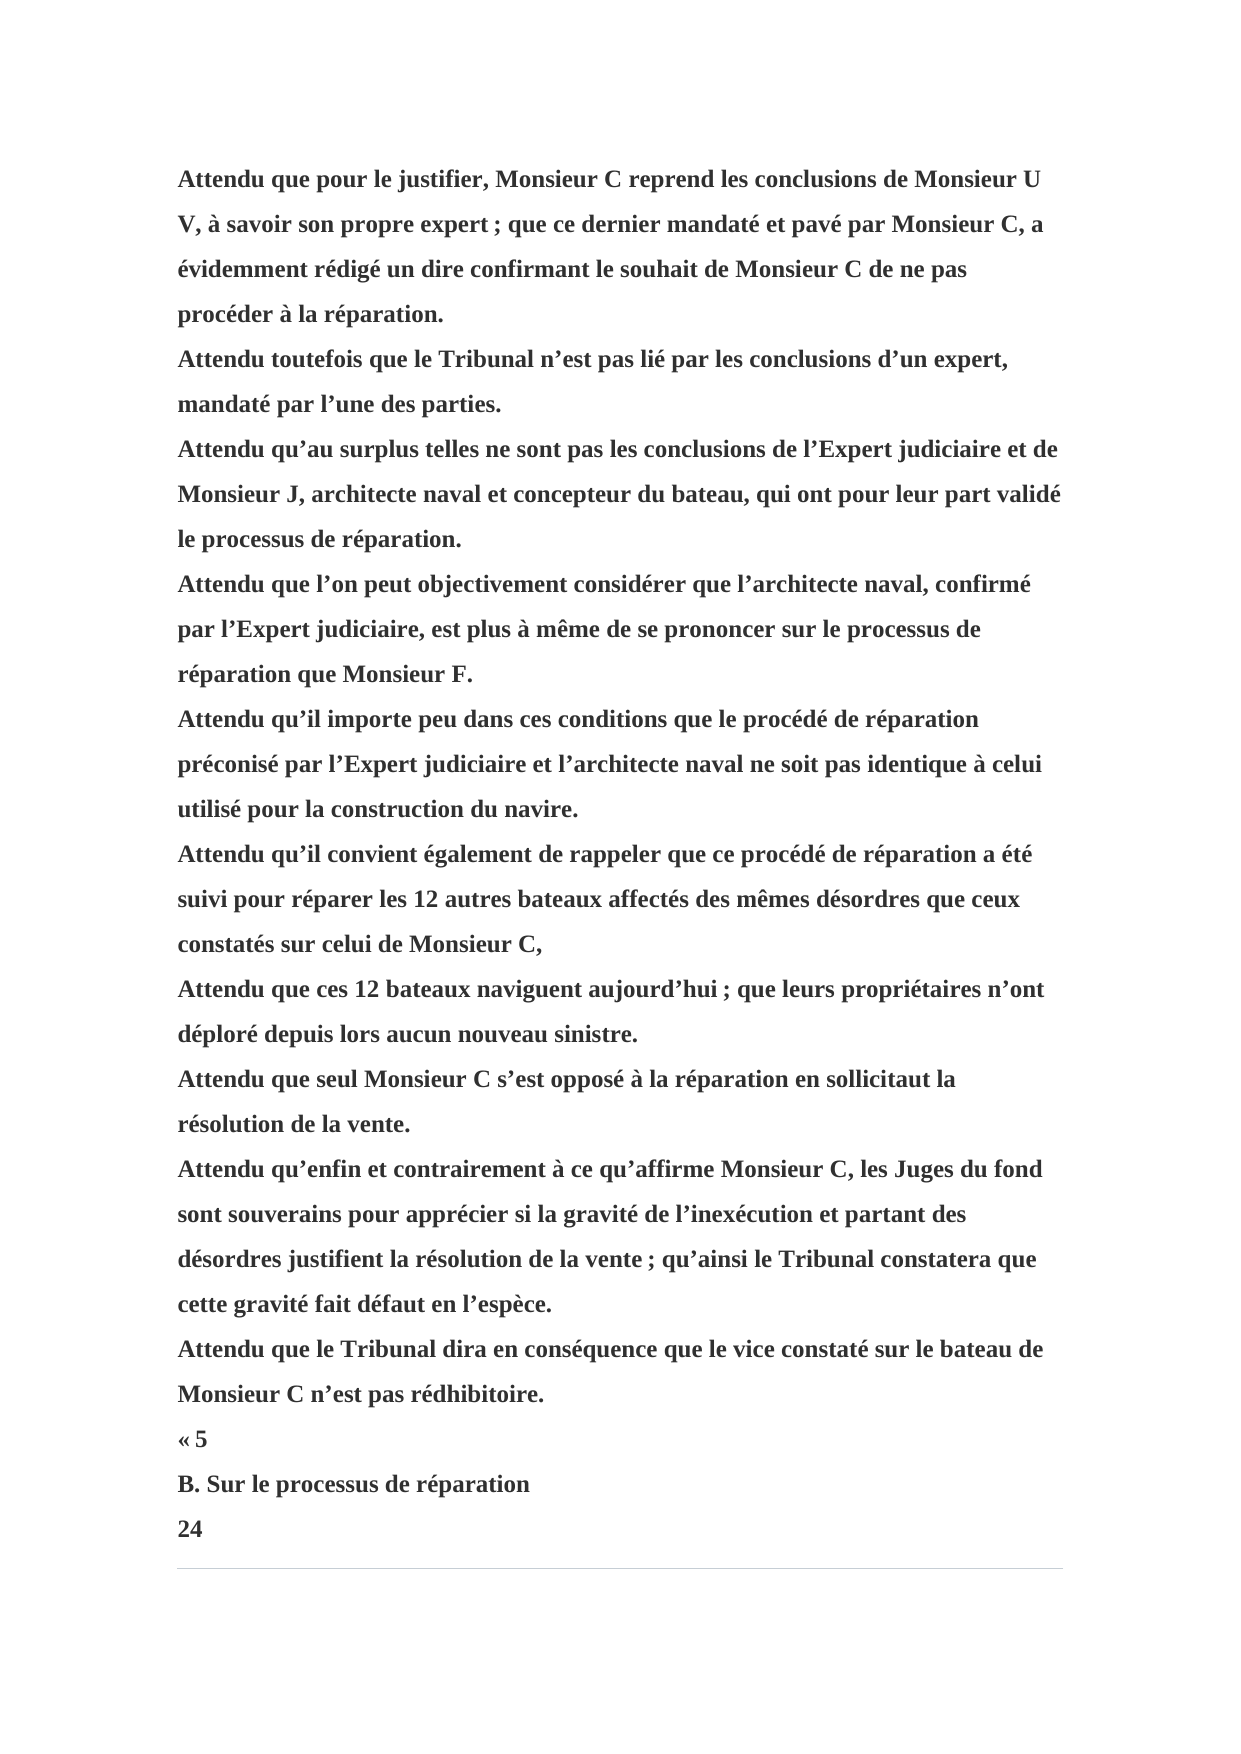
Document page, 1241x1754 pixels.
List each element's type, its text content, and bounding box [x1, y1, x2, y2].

text Attendu que l’on peut objectivement considérer que l’architecte naval, confirmé par l’Expert judiciaire, est plus à même de se prononcer sur le processus de réparation que Monsieur F. [177, 553, 1063, 688]
text Attendu que ces 12 bateaux naviguent aujourd’hui ; que leurs propriétaires n’ont déploré depuis lors aucun nouveau sinistre. [177, 958, 1063, 1048]
text 24 [177, 1498, 1063, 1568]
text « 5 [177, 1408, 1063, 1453]
text Attendu que le Tribunal dira en conséquence que le vice constaté sur le bateau de Monsieur C n’est pas rédhibitoire. [177, 1318, 1063, 1408]
text B. Sur le processus de réparation [177, 1453, 1063, 1498]
text Attendu toutefois que le Tribunal n’est pas lié par les conclusions d’un expert, mandaté par l’une des parties. [177, 328, 1063, 418]
text Attendu qu’il convient également de rappeler que ce procédé de réparation a été suivi pour réparer les 12 autres bateaux affectés des mêmes désordres que ceux constatés sur celui de Monsieur C, [177, 823, 1063, 958]
text Attendu qu’au surplus telles ne sont pas les conclusions de l’Expert judiciaire et de Monsieur J, architecte naval et concepteur du bateau, qui ont pour leur part validé le processus de réparation. [177, 418, 1063, 553]
text Attendu qu’il importe peu dans ces conditions que le procédé de réparation préconisé par l’Expert judiciaire et l’architecte naval ne soit pas identique à celui utilisé pour la construction du navire. [177, 688, 1063, 823]
text Attendu qu’enfin et contrairement à ce qu’affirme Monsieur C, les Juges du fond sont souverains pour apprécier si la gravité de l’inexécution et partant des désordres justifient la résolution de la vente ; qu’ainsi le Tribunal constatera que cette gravité fait défaut en l’espèce. [177, 1138, 1063, 1318]
text Attendu que pour le justifier, Monsieur C reprend les conclusions de Monsieur U V, à savoir son propre expert ; que ce dernier mandaté et pavé par Monsieur C, a évidemment rédigé un dire confirmant le souhait de Monsieur C de ne pas procéder à la réparation. [177, 148, 1063, 328]
text Attendu que seul Monsieur C s’est opposé à la réparation en sollicitaut la résolution de la vente. [177, 1048, 1063, 1138]
